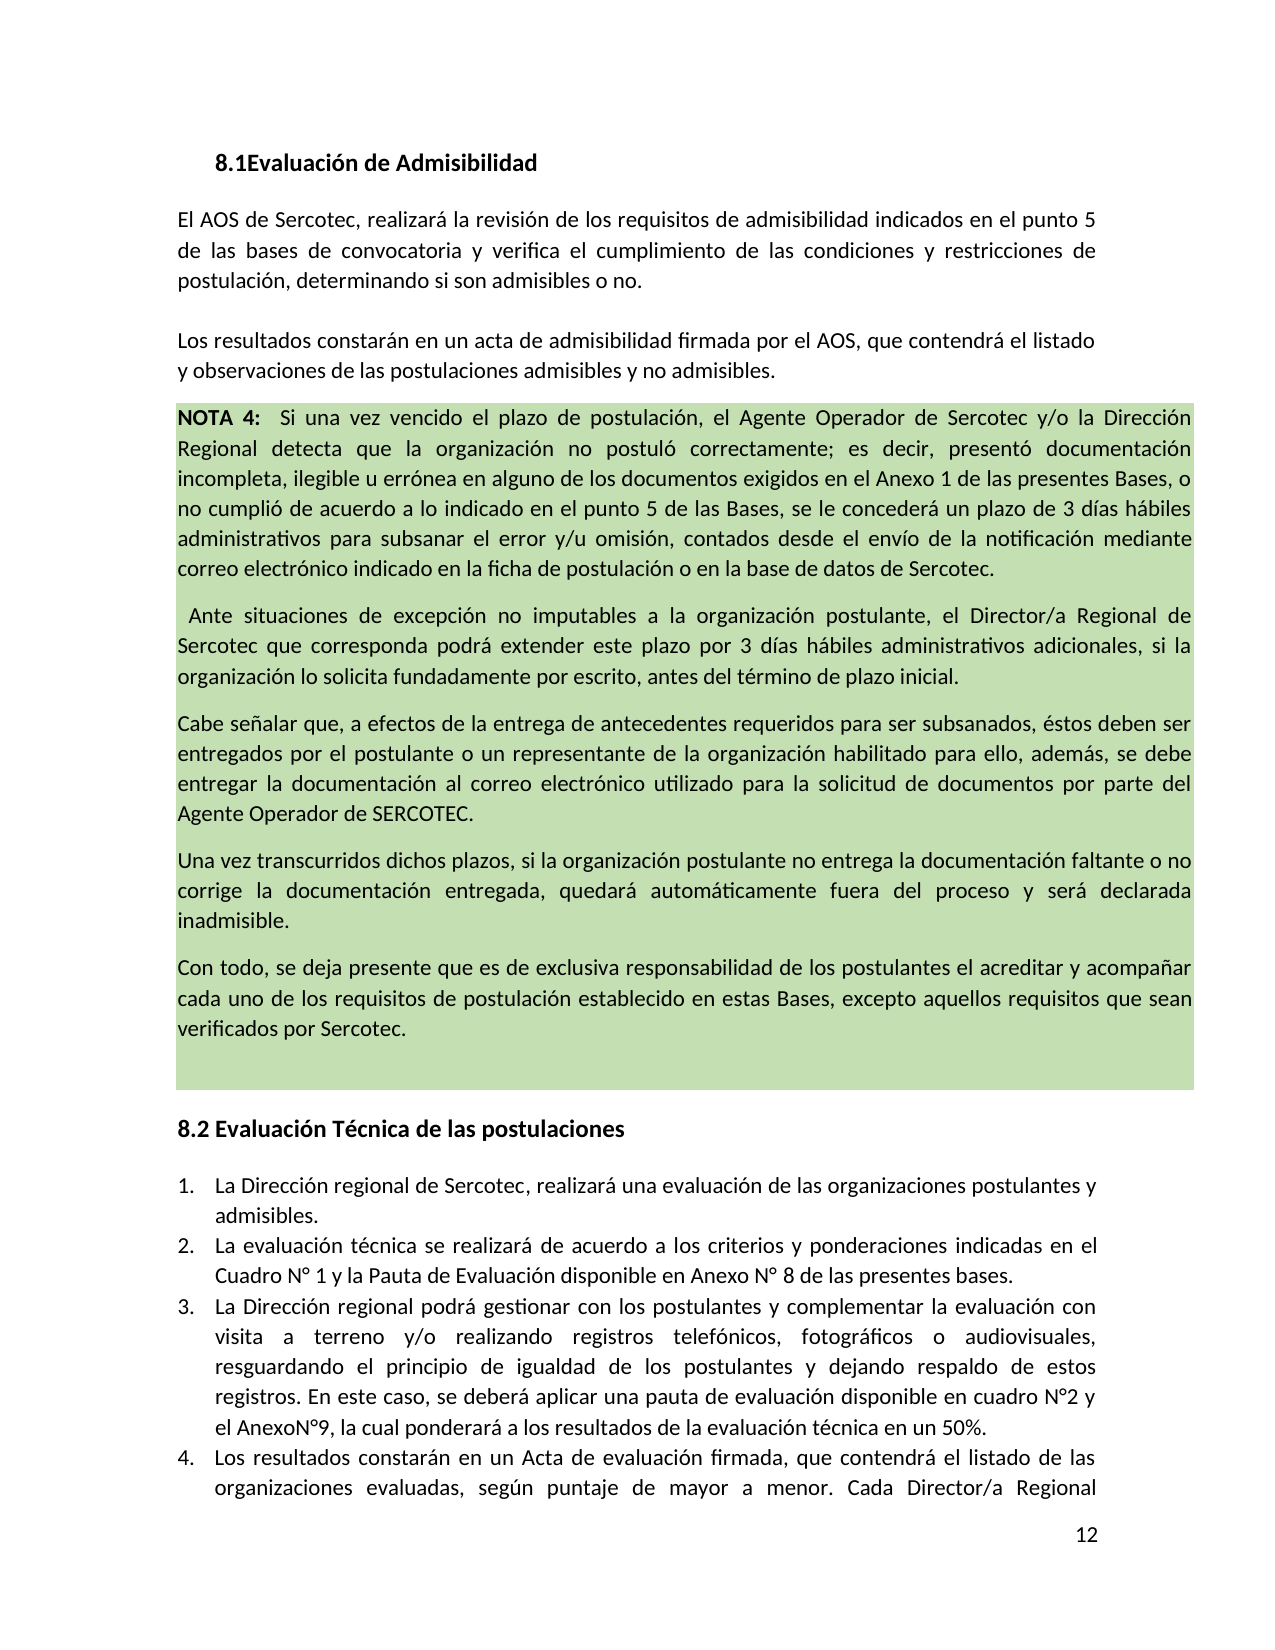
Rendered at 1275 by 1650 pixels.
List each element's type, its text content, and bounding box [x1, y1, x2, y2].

list La Dirección regional de Sercotec, realizará una evaluación de las organizaciones postulantes y admisibles. [177, 1171, 1098, 1229]
subtitle 8.2 Evaluación Técnica de las postulaciones [177, 1113, 1098, 1143]
subtitle 8.1Evaluación de Admisibilidad [215, 148, 1098, 178]
list La evaluación técnica se realizará de acuerdo a los criterios y ponderaciones indicadas en el Cuadro N° 1 y la Pauta de Evaluación disponible en Anexo N° 8 de las presentes bases. [177, 1231, 1098, 1289]
text Los resultados constarán en un acta de admisibilidad firmada por el AOS, que contendrá el listado y observaciones de las postulaciones admisibles y no admisibles. [177, 326, 1098, 384]
text El AOS de Sercotec, realizará la revisión de los requisitos de admisibilidad indicados en el punto 5 de las bases de convocatoria y verifica el cumplimiento de las condiciones y restricciones de postulación, determinando si son admisibles o no. [177, 206, 1098, 294]
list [177, 1443, 1098, 1501]
list La Dirección regional podrá gestionar con los postulantes y complementar la evaluación con visita a terreno y/o realizando registros telefónicos, fotográficos o audiovisuales, resguardando el principio de igualdad de los postulantes y dejando respaldo de estos registros. En este caso, se deberá aplicar una pauta de evaluación disponible en cuadro N°2 y el AnexoN°9, la cual ponderará a los resultados de la evaluación técnica en un 50%. [177, 1292, 1098, 1441]
